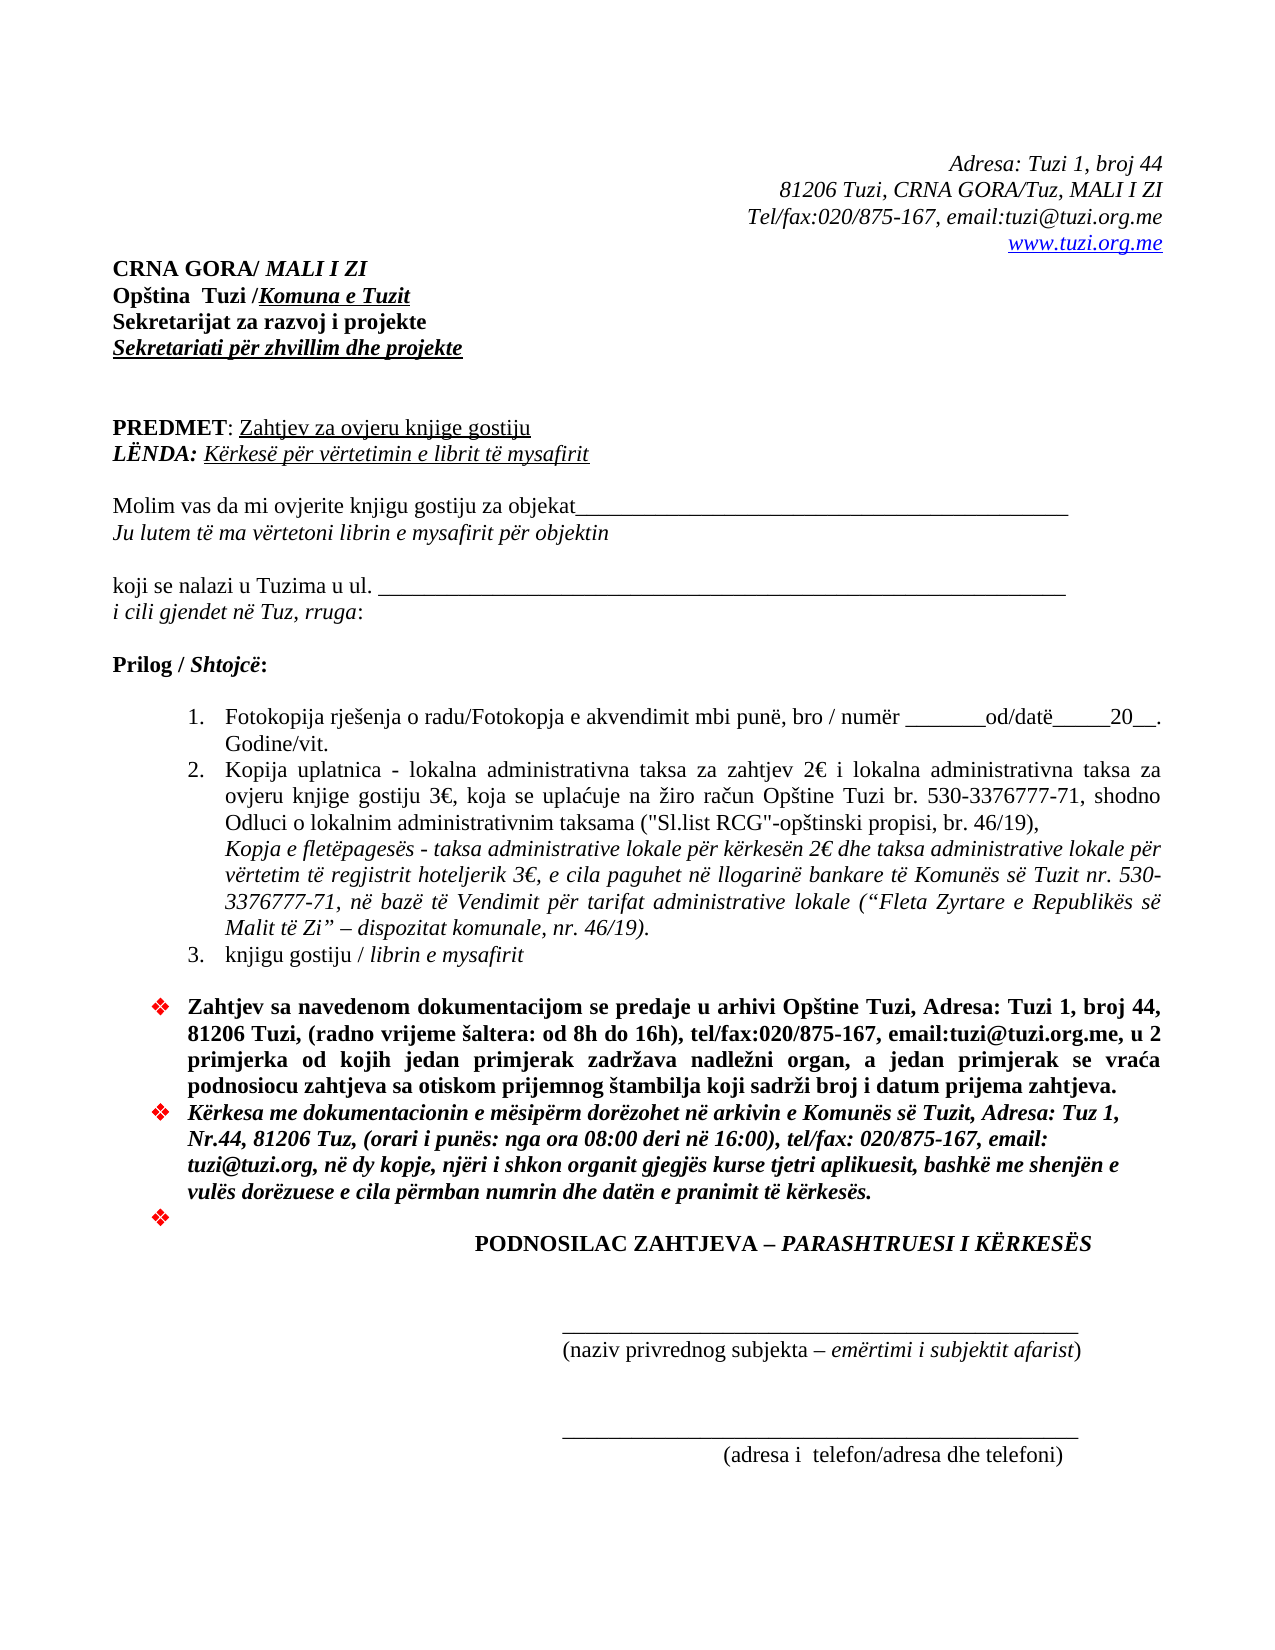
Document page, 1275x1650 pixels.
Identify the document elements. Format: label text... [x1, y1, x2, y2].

text Molim vas da mi ovjerite knjigu gostiju za objekat___________________________________________ [112, 493, 1162, 519]
list Fotokopija rješenja o radu/Fotokopja e akvendimit mbi punë, bro / numër _______od/datë_____20__. Godine/vit. [187, 703, 1162, 756]
text Opština Tuzi /Komuna e Tuzit [112, 282, 1162, 308]
text (naziv privrednog subjekta – emërtimi i subjektit afarist) [112, 1336, 1162, 1362]
text www.tuzi.org.me [112, 229, 1162, 255]
text LËNDA: Kërkesë për vërtetimin e librit të mysafirit [112, 440, 1162, 466]
list knjigu gostiju / librin e mysafirit [187, 941, 1162, 967]
text PREDMET: Zahtjev za ovjeru knjige gostiju [112, 413, 1162, 440]
text _____________________________________________ (adresa i telefon/adresa dhe telefoni) [487, 1415, 1162, 1468]
list Kopija uplatnica - lokalna administrativna taksa za zahtjev 2€ i lokalna administrativna taksa za ovjeru knjige gostiju 3€, koja se uplaćuje na žiro račun Opštine Tuzi br. 530-3376777-71, shodno Odluci o lokalnim administrativnim taksama ("Sl.list RCG"-opštinski propisi, br. 46/19), [187, 756, 1162, 835]
text 81206 Tuzi, CRNA GORA/Tuz, MALI I ZI [112, 176, 1162, 203]
text Prilog / Shtojcë: [112, 651, 1162, 677]
text _____________________________________________ [112, 1309, 1162, 1336]
text koji se nalazi u Tuzima u ul. ____________________________________________________________ [112, 572, 1162, 598]
text Sekretariati për zhvillim dhe projekte [112, 334, 1162, 361]
list Kopja e fletëpagesës - taksa administrative lokale për kërkesën 2€ dhe taksa administrative lokale për vërtetim të regjistrit hoteljerik 3€, e cila paguhet në llogarinë bankare të Komunës së Tuzit nr. 530-3376777-71, në bazë të Vendimit për tarifat administrative lokale (“Fleta Zyrtare e Republikës së Malit të Zi” – dispozitat komunale, nr. 46/19). [225, 835, 1162, 941]
text CRNA GORA/ MALI I ZI [112, 255, 1162, 282]
text Sekretarijat za razvoj i projekte [112, 308, 1162, 334]
text Adresa: Tuzi 1, broj 44 [112, 150, 1162, 176]
list Zahtjev sa navedenom dokumentacijom se predaje u arhivi Opštine Tuzi, Adresa: Tuzi 1, broj 44, 81206 Tuzi, (radno vrijeme šaltera: od 8h do 16h), tel/fax:020/875-167, email:tuzi@tuzi.org.me, u 2 primjerka od kojih jedan primjerak zadržava nadležni organ, a jedan primjerak se vraća podnosiocu zahtjeva sa otiskom prijemnog štambilja koji sadrži broj i datum prijema zahtjeva. [150, 993, 1162, 1099]
text PODNOSILAC ZAHTJEVA – PARASHTRUESI I KËRKESËS [112, 1231, 1162, 1257]
text Tel/fax:020/875-167, email:tuzi@tuzi.org.me [112, 203, 1162, 229]
text Ju lutem të ma vërtetoni librin e mysafirit për objektin [112, 519, 1162, 545]
list Kërkesa me dokumentacionin e mësipërm dorëzohet në arkivin e Komunës së Tuzit, Adresa: Tuz 1, Nr.44, 81206 Tuz, (orari i punës: nga ora 08:00 deri në 16:00), tel/fax: 020/875-167, email: tuzi@tuzi.org, në dy kopje, njëri i shkon organit gjegjës kurse tjetri aplikuesit, bashkë me shenjën e vulës dorëzuese e cila përmban numrin dhe datën e pranimit të kërkesës. [150, 1099, 1162, 1204]
text i cili gjendet në Tuz, rruga: [112, 598, 1162, 624]
